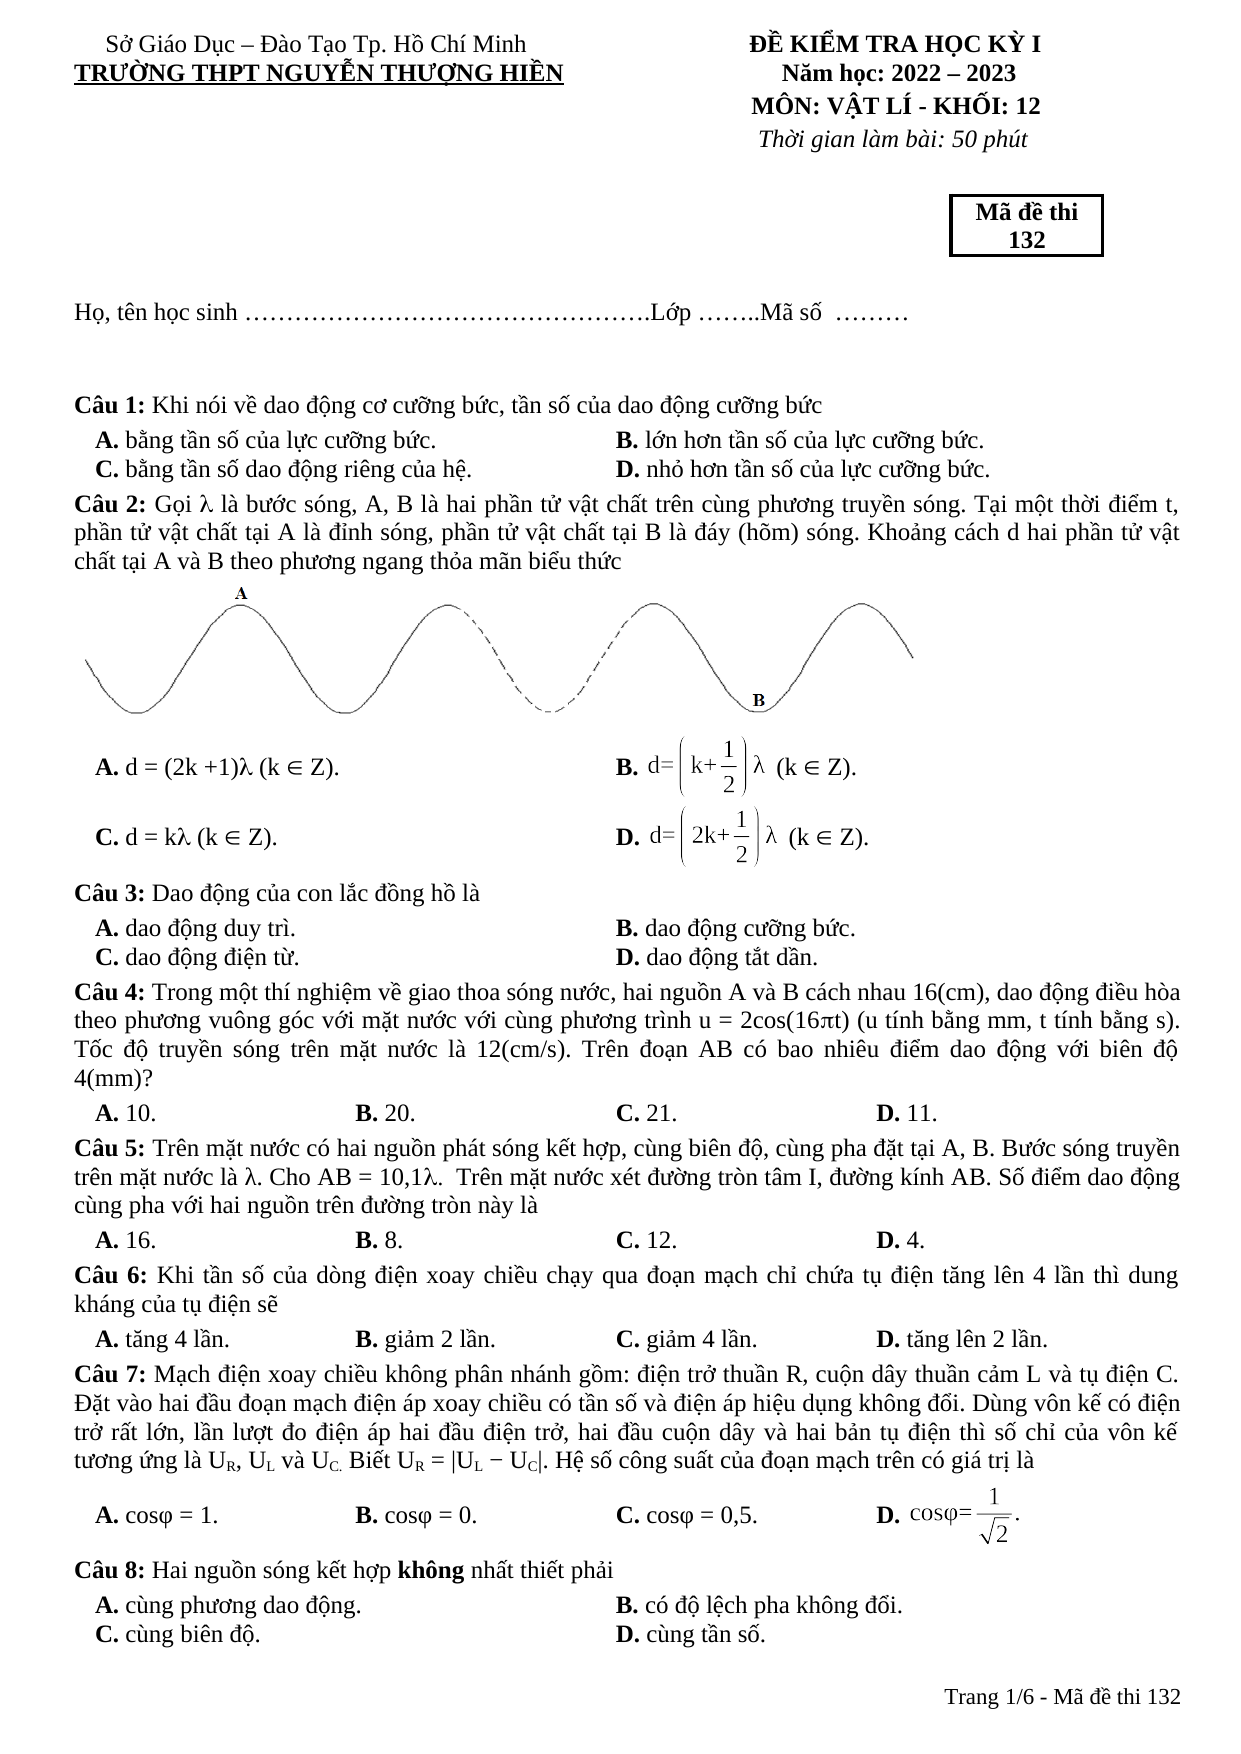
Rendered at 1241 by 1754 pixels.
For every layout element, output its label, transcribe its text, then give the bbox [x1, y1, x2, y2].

text Câu 8: Hai nguồn sóng kết hợp không nhất thiết phải [74, 1578, 1181, 1607]
text Câu 6: Khi tần số của dòng điện xoay chiều chạy qua đoạn mạch chỉ chứa tụ điện tăng lên 4 lần thì dung kháng của tụ điện sẽ [74, 1278, 1181, 1335]
text Câu 3: Dao động của con lắc đồng hồ là [74, 895, 1181, 924]
text Câu 1: Khi nói về dao động cơ cưỡng bức, tần số của dao động cưỡng bức [74, 390, 1181, 419]
text A. tăng 4 lần. B. giảm 2 lần. C. giảm 4 lần. D. tăng lên 2 lần. [74, 1341, 1181, 1370]
text Họ, tên học sinh ………………………………………….Lớp ……..Mã số ……… [74, 297, 1181, 326]
text Sở Giáo Dục – Đào Tạo Tp. Hồ Chí Minh ĐỀ KIỂM TRA HỌC KỲ I [74, 29, 1181, 58]
text Câu 4: Trong một thí nghiệm về giao thoa sóng nước, hai nguồn A và B cách nhau 16(cm), dao động điều hòa theo phương vuông góc với mặt nước với cùng phương trình u = 2cos(16t) (u tính bằng mm, t tính bằng s). Tốc độ truyền sóng trên mặt nước là 12(cm/s). Trên đoạn AB có bao nhiêu điểm dao động với biên độ 4(mm)? [74, 994, 1181, 1109]
text A. cùng phương dao động. B. có độ lệch pha không đổi. [74, 1613, 1181, 1642]
text A. bằng tần số của lực cưỡng bức. B. lớn hơn tần số của lực cưỡng bức. [74, 425, 1181, 454]
picture [73, 575, 920, 725]
text A. 10. B. 20. C. 21. D. 11. [74, 1115, 1181, 1144]
text Câu 2: Gọi  là bước sóng, A, B là hai phần tử vật chất trên cùng phương truyền sóng. Tại một thời điểm t, phần tử vật chất tại A là đỉnh sóng, phần tử vật chất tại B là đáy (hõm) sóng. Khoảng cách d hai phần tử vật chất tại A và B theo phương ngang thỏa mãn biểu thức [74, 489, 1181, 575]
text Câu 5: Trên mặt nước có hai nguồn phát sóng kết hợp, cùng biên độ, cùng pha đặt tại A, B. Bước sóng truyền trên mặt nước là λ. Cho AB = 10,1Trên mặt nước xét đường tròn tâm I, đường kính AB. Số điểm dao động cùng pha với hai nguồn trên đường tròn này là [74, 1150, 1181, 1236]
text A. cosφ = 1. B. cosφ = 0. C. cosφ = 0,5. D. [74, 1498, 1181, 1572]
text C. bằng tần số dao động riêng của hệ. D. nhỏ hơn tần số của lực cưỡng bức. [74, 454, 1181, 482]
text C. d = k (k  Z). D. (k  Z). [74, 813, 1181, 889]
text A. dao động duy trì. B. dao động cưỡng bức. [74, 930, 1181, 959]
text C. cùng biên độ. D. cùng tần số. [74, 1642, 1181, 1671]
text C. dao động điện từ. D. dao động tắt dần. [74, 959, 1181, 988]
text MÔN: VẬT LÍ - KHỐI: 12 Thời gian làm bài: 50 phút [74, 91, 1181, 153]
text A. d = (2k +1) (k  Z). B. (k  Z). [74, 737, 1181, 813]
text Câu 7: Mạch điện xoay chiều không phân nhánh gồm: điện trở thuần R, cuộn dây thuần cảm L và tụ điện C. Đặt vào hai đầu đoạn mạch điện áp xoay chiều có tần số và điện áp hiệu dụng không đổi. Dùng vôn kế có điện trở rất lớn, lần lượt đo điện áp hai đầu điện trở, hai đầu cuộn dây và hai bản tụ điện thì số chỉ của vôn kế tương ứng là UR, UL và UC. Biết UR = |UL − UC|. Hệ số công suất của đoạn mạch trên có giá trị là [74, 1376, 1181, 1491]
text TRƯỜNG THPT NGUYỄN THƯỢNG HIỀN Năm học: 2022 – 2023 [74, 58, 1181, 87]
text A. 16. B. 8. C. 12. D. 4. [74, 1243, 1181, 1271]
